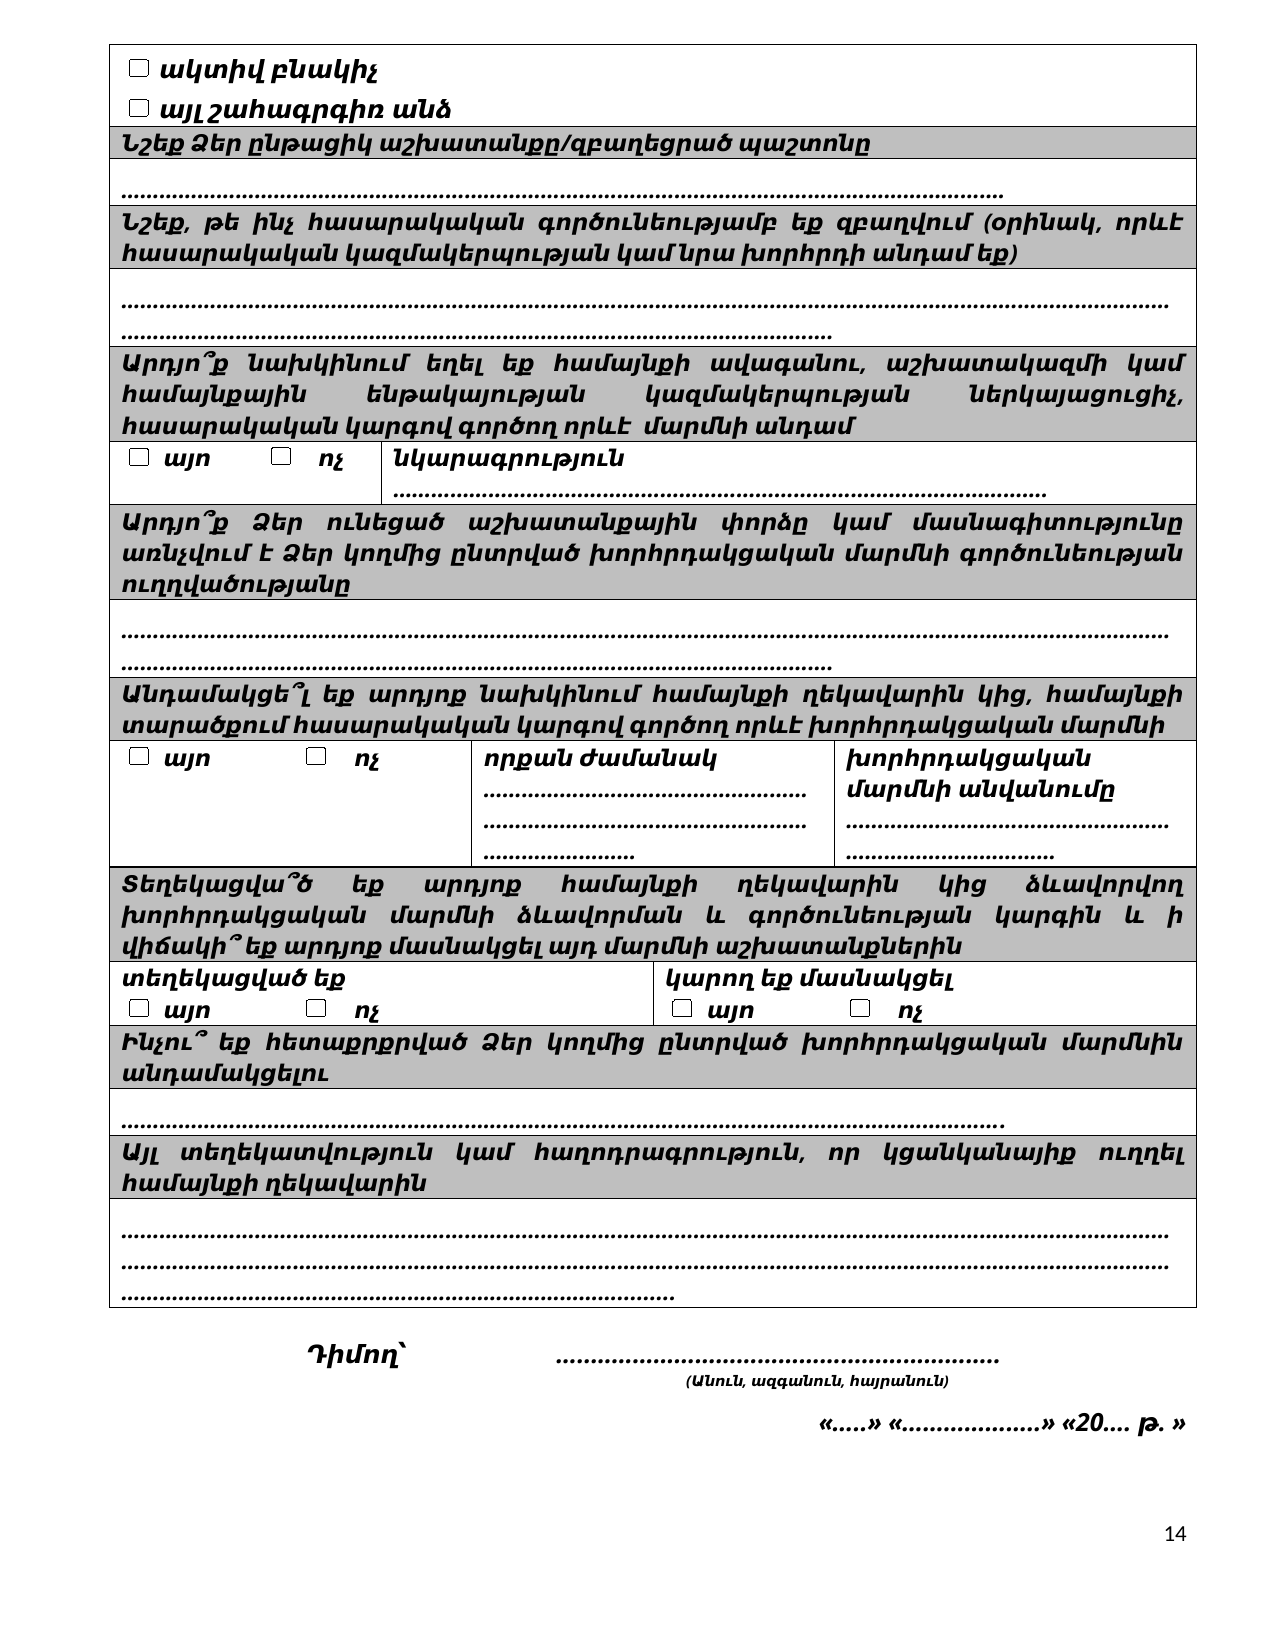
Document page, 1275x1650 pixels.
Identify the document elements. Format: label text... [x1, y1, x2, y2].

table_cell Տեղեկացվա՞ծ եք արդյոք համայնքի ղեկավարին կից ձևավորվող խորհրդակցական մարմնի ձևավորման և գործունեության կարգին և ի վիճակի՞ եք արդյոք մասնակցել այդ մարմնի աշխատանքներին [110, 868, 1196, 961]
table_cell ……………………………………………………………………………………………………………………………………………………………………………………………………………………………………………………. [110, 269, 1196, 346]
table_cell Նշեք, թե ինչ հասարակական գործունեությամբ եք զբաղվում (օրինակ, որևէ հասարակական կազմակերպության կամ նրա խորհրդի անդամ եք) [110, 206, 1196, 268]
table_cell այո ոչ [110, 442, 381, 504]
text Դիմող՝ …..………………………………………………….. [121, 1337, 1186, 1371]
text «…..» «………………..» «20…. թ. » [121, 1405, 1186, 1439]
table_cell Արդյո՞ք նախկինում եղել եք համայնքի ավագանու, աշխատակազմի կամ համայնքային ենթակայության կազմակերպության ներկայացուցիչ, հասարակական կարգով գործող որևէ մարմնի անդամ [110, 347, 1196, 441]
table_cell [110, 45, 1196, 126]
table_cell Անդամակցե՞լ եք արդյոք նախկինում համայնքի ղեկավարին կից, համայնքի տարածքում հասարակական կարգով գործող որևէ խորհրդակցական մարմնի [110, 678, 1196, 740]
table_cell Այլ տեղեկատվություն կամ հաղոդրագրություն, որ կցանկանայիք ուղղել համայնքի ղեկավարին [110, 1136, 1196, 1198]
table_cell …………………………………………………………………………………………………………………………. [110, 1089, 1196, 1135]
table_cell որքան ժամանակ ……………………………………………………………………………………………………………… [472, 741, 834, 866]
table_cell …………………………………………………………………………………………………………………………. [110, 159, 1196, 205]
text (Անուն, ազգանուն, հայրանուն) [121, 1371, 1186, 1405]
table_cell այո ոչ [110, 741, 471, 866]
table_cell ……………………………………………………………………………………………………………………………………………………………………………………………………………………………………………………. [110, 600, 1196, 677]
table_cell կարող եք մասնակցել այո ոչ [654, 962, 1196, 1025]
table_cell նկարագրություն …………………………………………………………………………………………. [382, 442, 1196, 504]
table_cell տեղեկացված եք այո ոչ [110, 962, 653, 1025]
table_cell Նշեք Ձեր ընթացիկ աշխատանքը/զբաղեցրած պաշտոնը [110, 127, 1196, 158]
table_cell խորհրդակցական մարմնի անվանումը ………………………………………………………………………… [835, 741, 1196, 866]
table_cell Ինչու՞ եք հետաքրքրված Ձեր կողմից ընտրված խորհրդակցական մարմնին անդամակցելու [110, 1026, 1196, 1088]
table_cell …………………………………………………………………………………………………………………………………………………………………………………………………………………………………………………………………………………………………………………………………………………………………………......... [110, 1199, 1196, 1307]
table_cell Արդյո՞ք Ձեր ունեցած աշխատանքային փորձը կամ մասնագիտությունը առնչվում է Ձեր կողմից ընտրված խորհրդակցական մարմնի գործունեության ուղղվածությանը [110, 505, 1196, 599]
